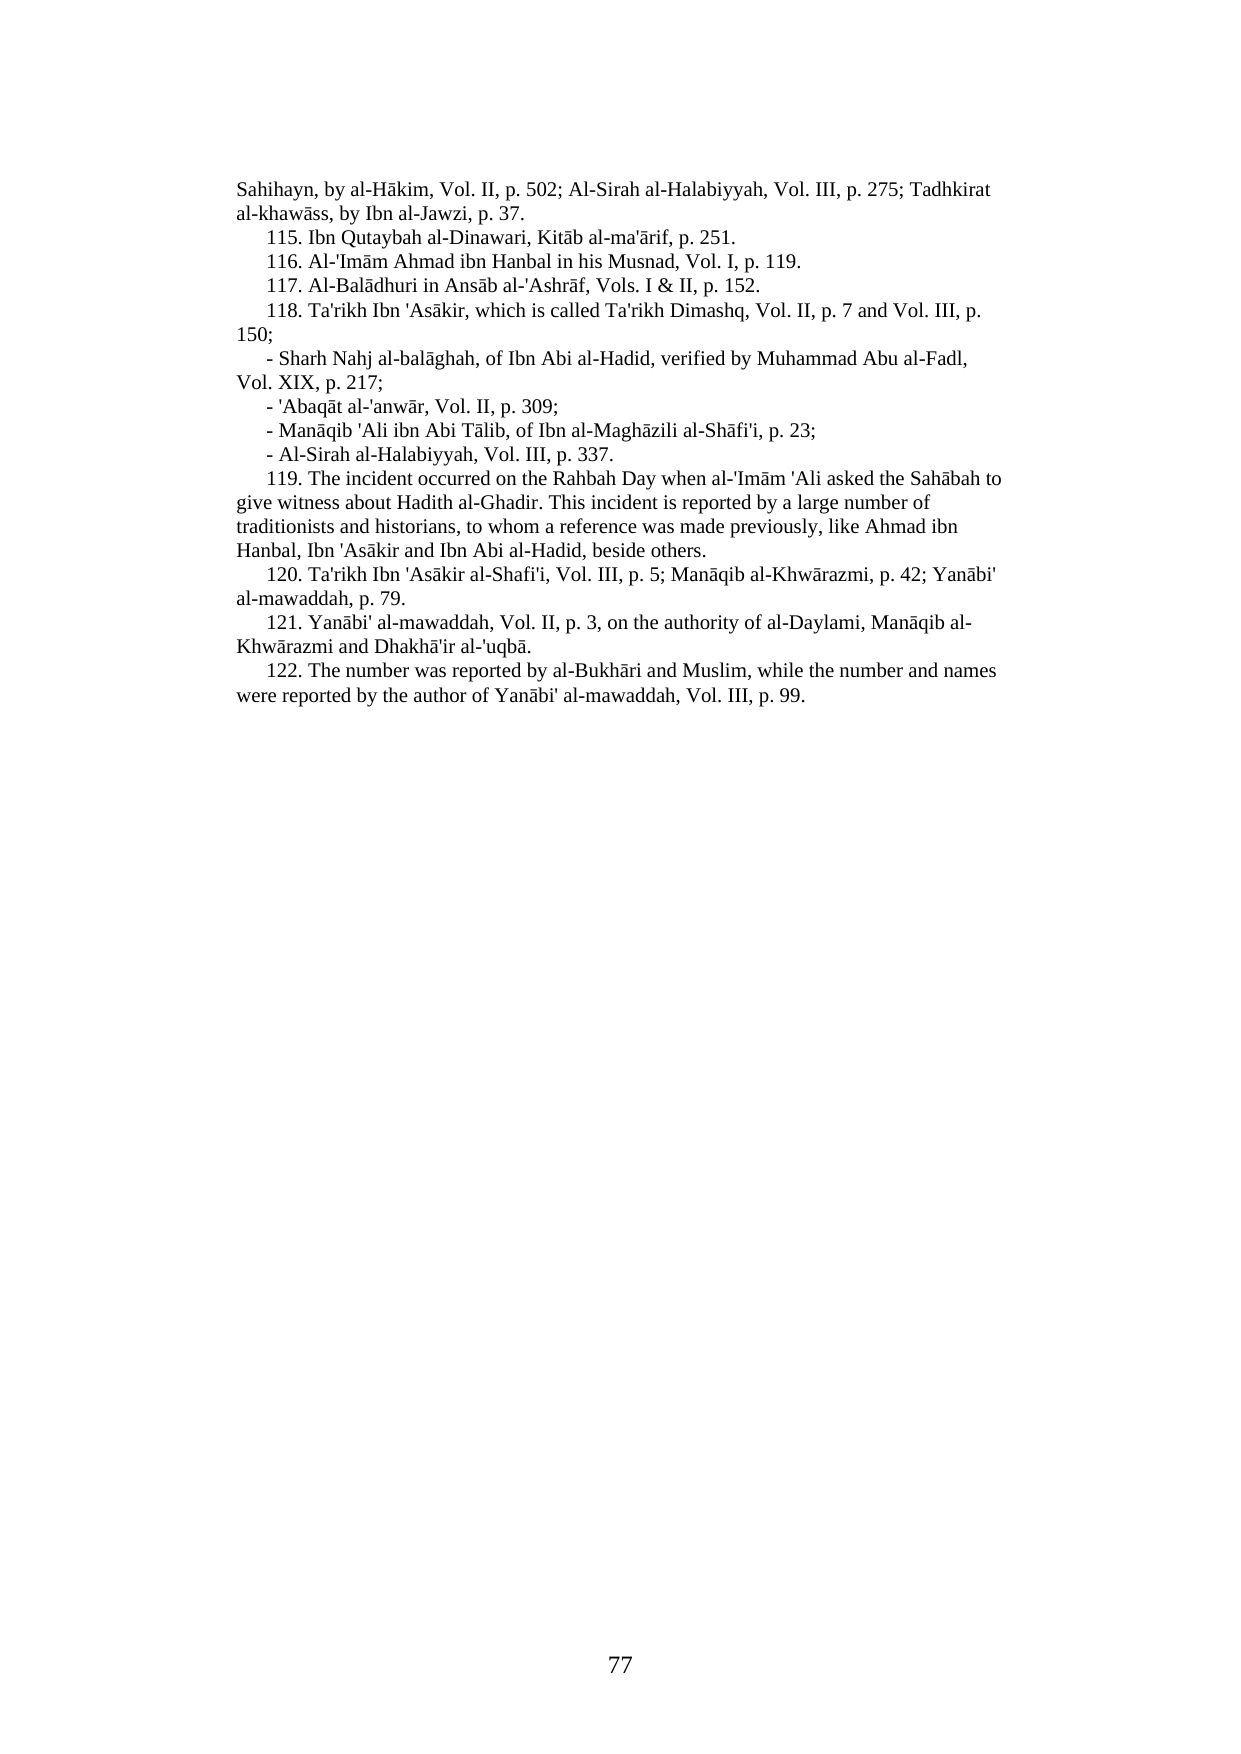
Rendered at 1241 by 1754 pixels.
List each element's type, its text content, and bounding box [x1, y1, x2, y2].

text 117. Al-Balādhuri in Ansāb al-'Ashrāf, Vols. I & II, p. 152. [236, 273, 1004, 297]
text 116. Al-'Imām Ahmad ibn Hanbal in his Musnad, Vol. I, p. 119. [236, 249, 1004, 273]
text - Sharh Nahj al-balāghah, of Ibn Abi al-Hadid, verified by Muhammad Abu al-Fadl, Vol. XIX, p. 217; [236, 346, 1004, 394]
text - Manāqib 'Ali ibn Abi Tālib, of Ibn al-Maghāzili al-Shāfi'i, p. 23; [236, 418, 1004, 442]
text 120. Ta'rikh Ibn 'Asākir al-Shafi'i, Vol. III, p. 5; Manāqib al-Khwārazmi, p. 42; Yanābi' al-mawaddah, p. 79. [236, 562, 1004, 610]
text - 'Abaqāt al-'anwār, Vol. II, p. 309; [236, 394, 1004, 418]
text 115. Ibn Qutaybah al-Dinawari, Kitāb al-ma'ārif, p. 251. [236, 225, 1004, 249]
text - Al-Sirah al-Halabiyyah, Vol. III, p. 337. [236, 442, 1004, 466]
text 122. The number was reported by al-Bukhāri and Muslim, while the number and names were reported by the author of Yanābi' al-mawaddah, Vol. III, p. 99. [236, 658, 1004, 707]
text 118. Ta'rikh Ibn 'Asākir, which is called Ta'rikh Dimashq, Vol. II, p. 7 and Vol. III, p. 150; [236, 297, 1004, 346]
text 121. Yanābi' al-mawaddah, Vol. II, p. 3, on the authority of al-Daylami, Manāqib al-Khwārazmi and Dhakhā'ir al-'uqbā. [236, 610, 1004, 658]
text 119. The incident occurred on the Rahbah Day when al-'Imām 'Ali asked the Sahābah to give witness about Hadith al-Ghadir. This incident is reported by a large number of traditionists and historians, to whom a reference was made previously, like Ahmad ibn Hanbal, Ibn 'Asākir and Ibn Abi al-Hadid, beside others. [236, 466, 1004, 562]
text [236, 177, 1004, 225]
